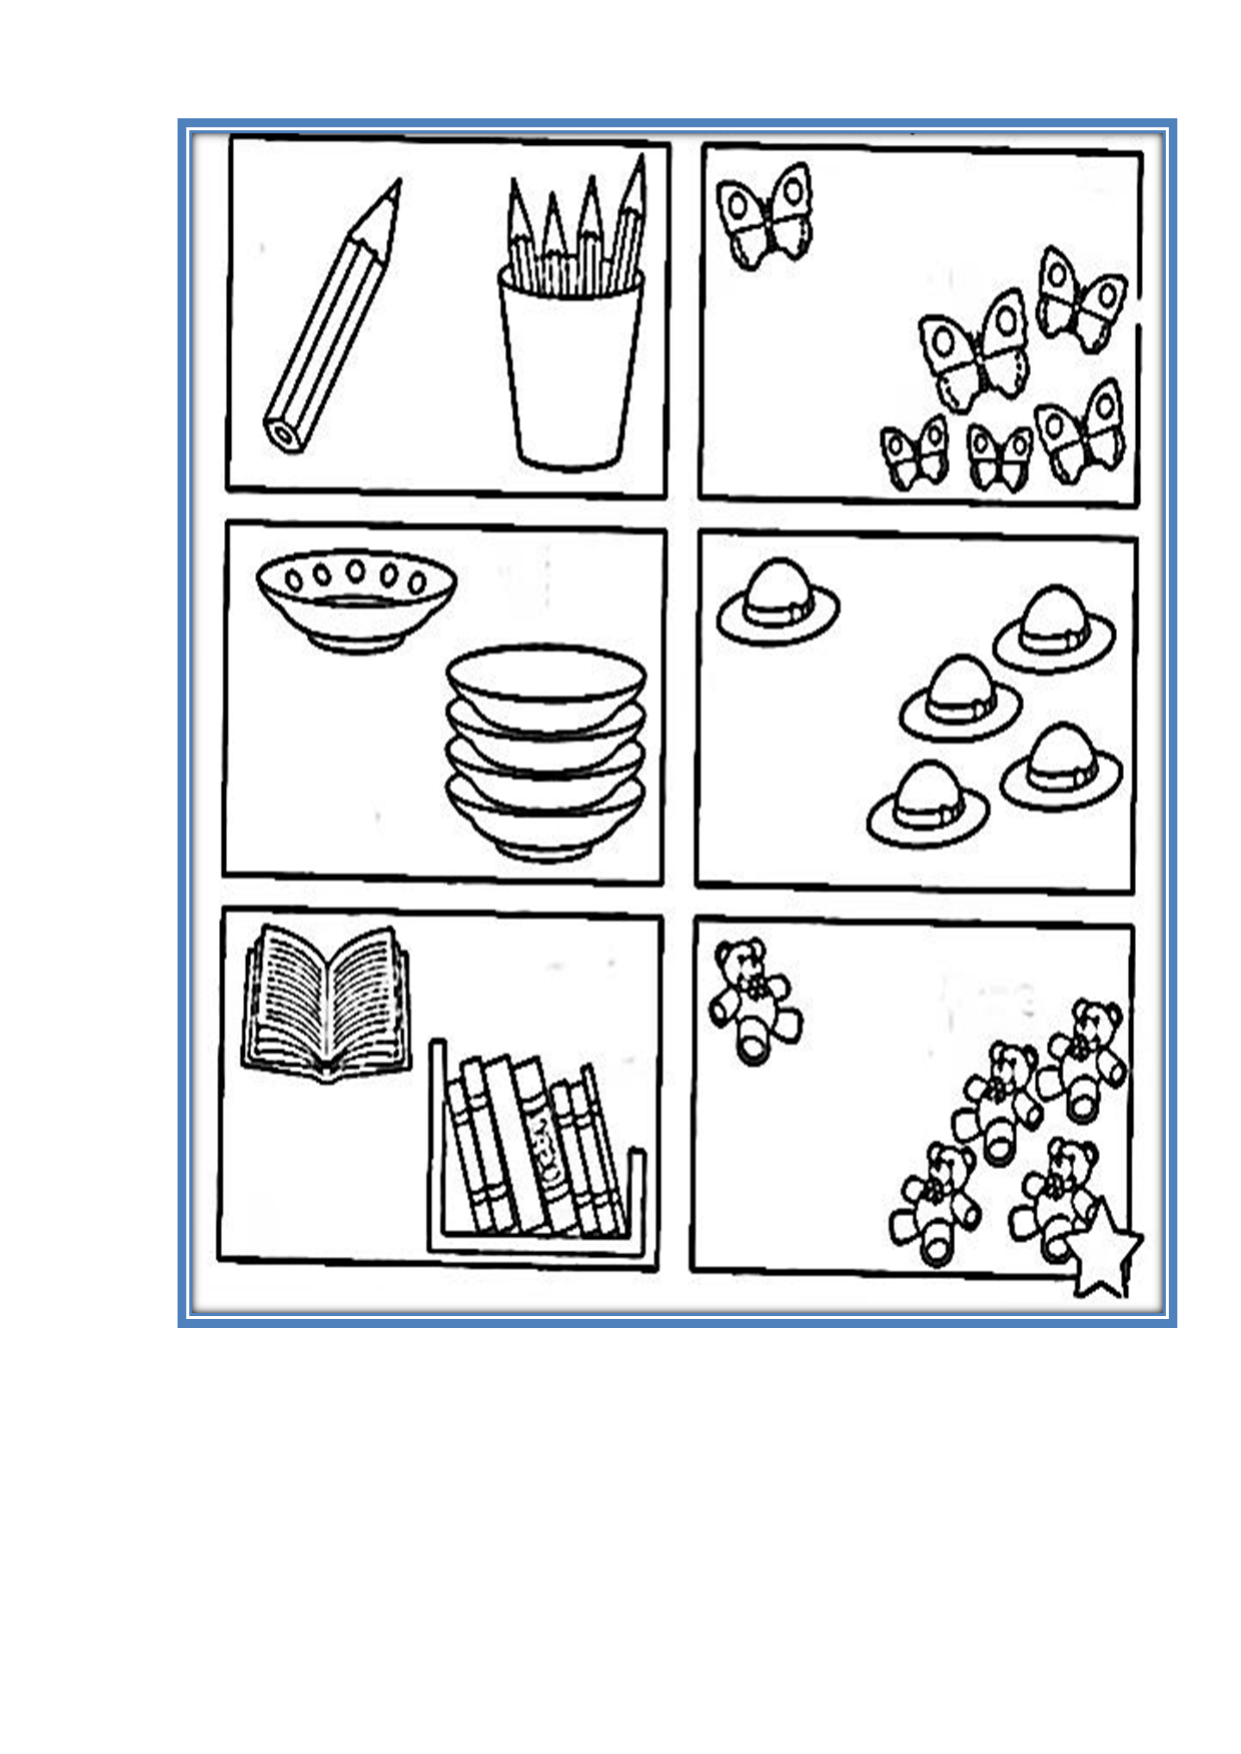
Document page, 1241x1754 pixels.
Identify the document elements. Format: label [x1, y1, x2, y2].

picture [177, 118, 1178, 1328]
